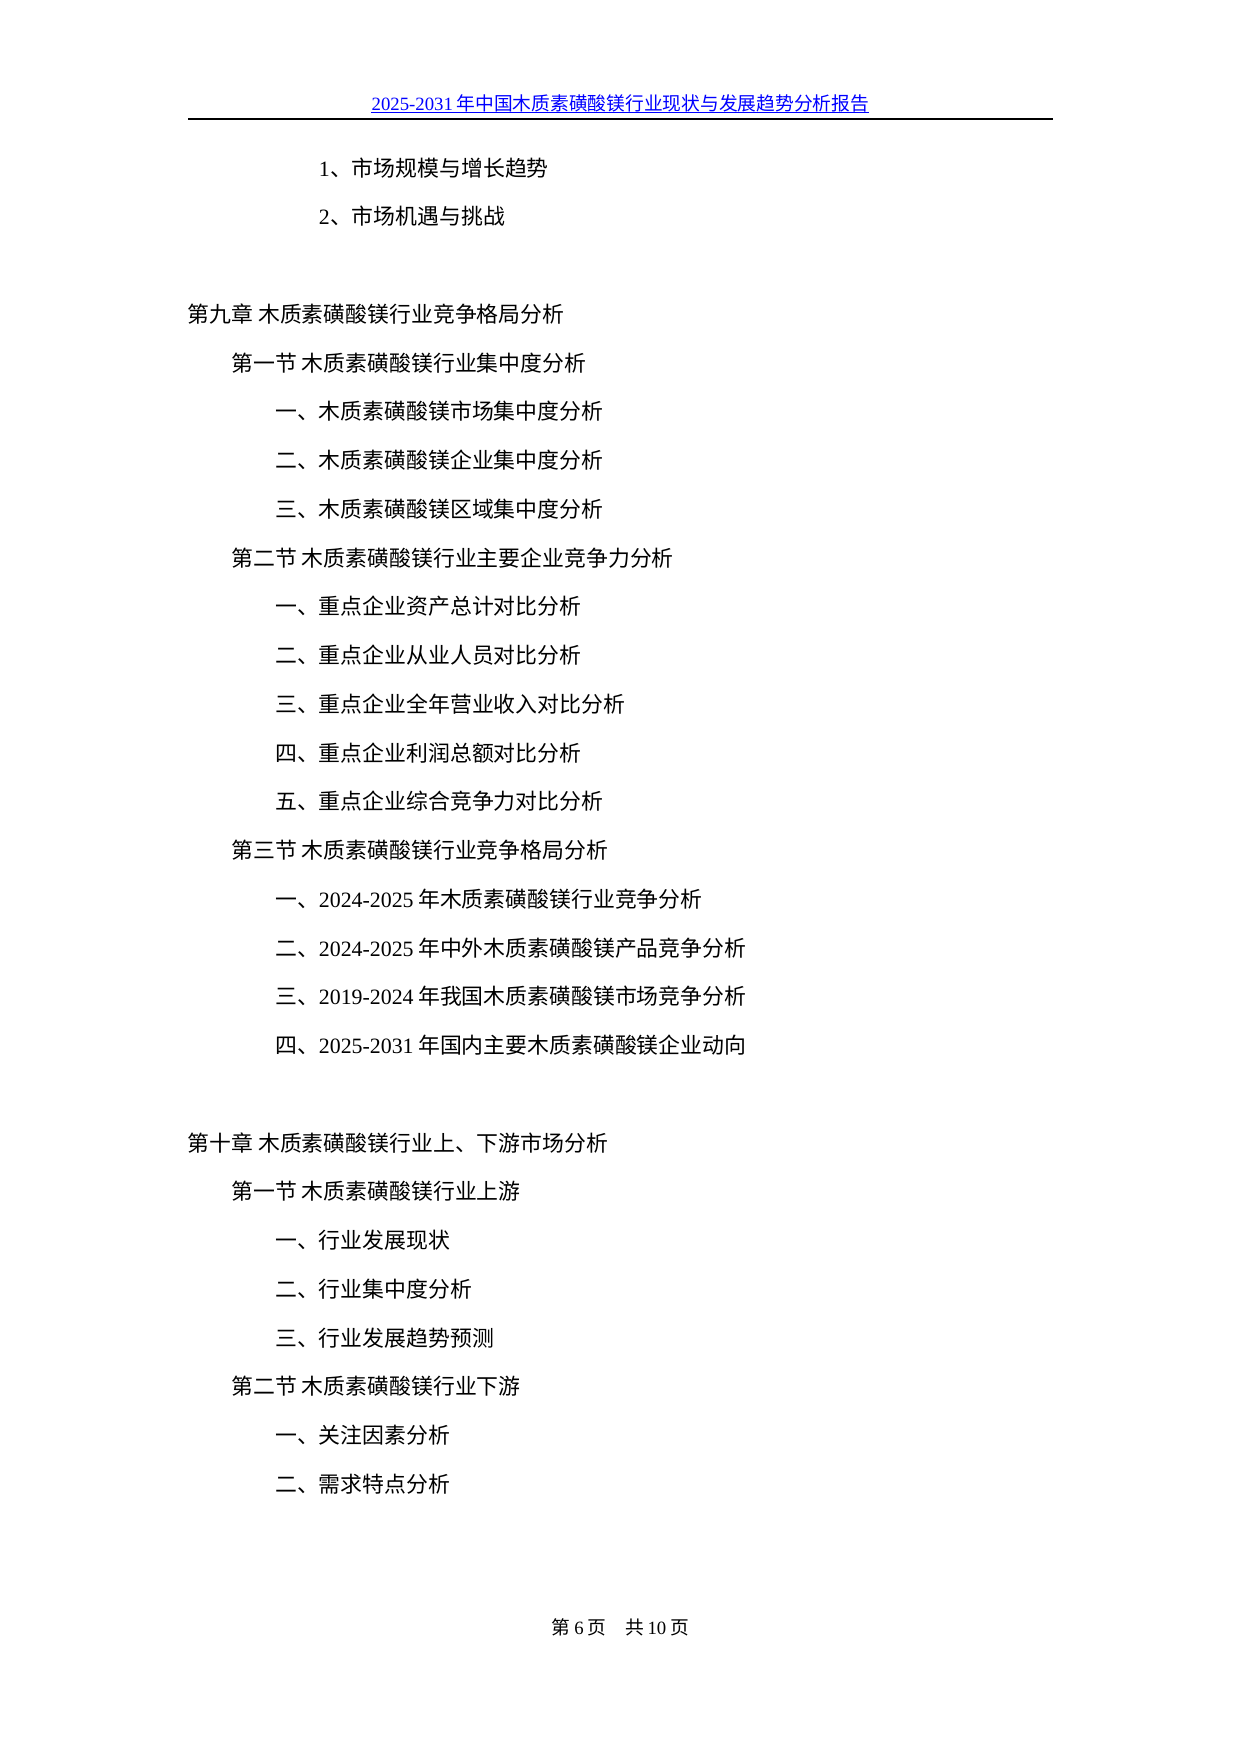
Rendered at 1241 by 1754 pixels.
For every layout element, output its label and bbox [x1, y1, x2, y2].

text [187, 150, 1053, 1499]
